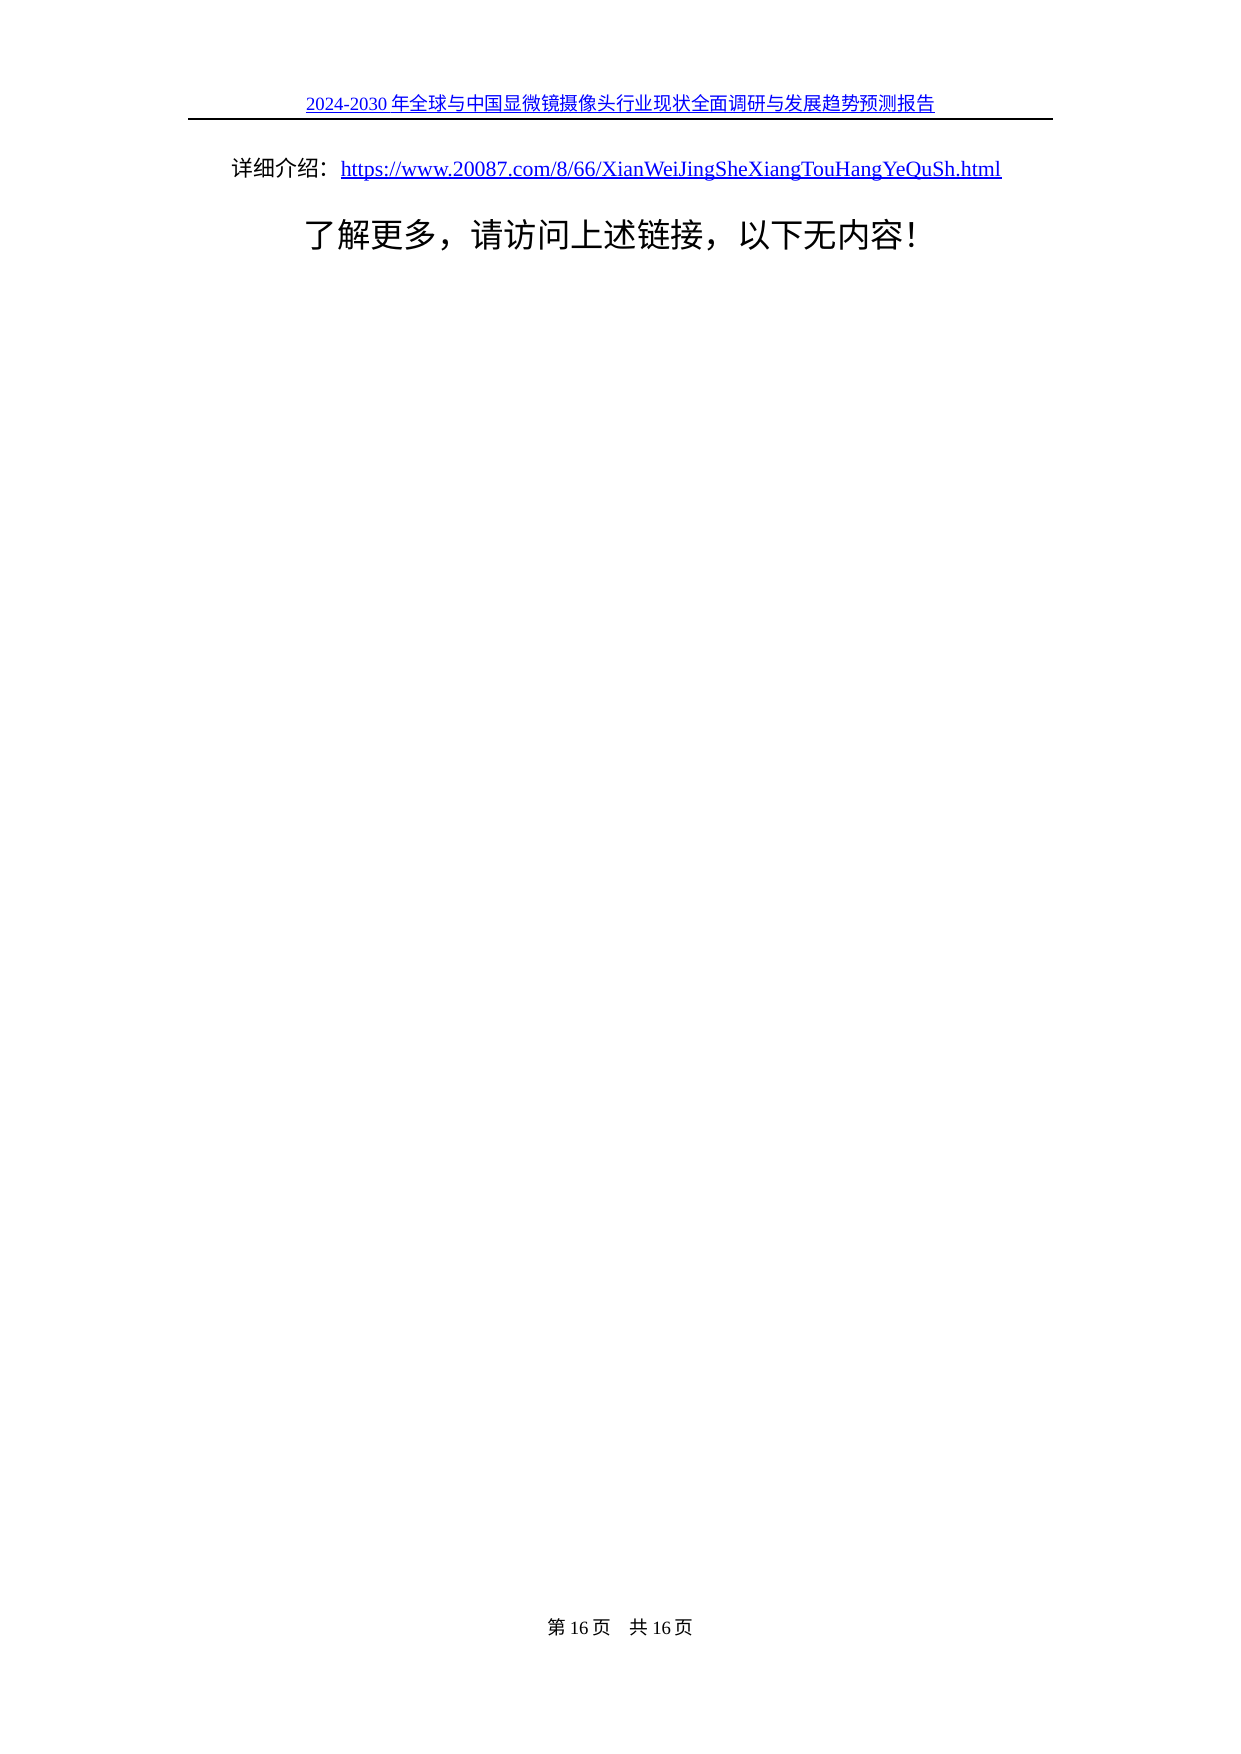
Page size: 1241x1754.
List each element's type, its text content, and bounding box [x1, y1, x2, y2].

text 详细介绍：https://www.20087.com/8/66/XianWeiJingSheXiangTouHangYeQuSh.html [187, 150, 1053, 183]
title 了解更多，请访问上述链接，以下无内容！ [187, 200, 1053, 265]
